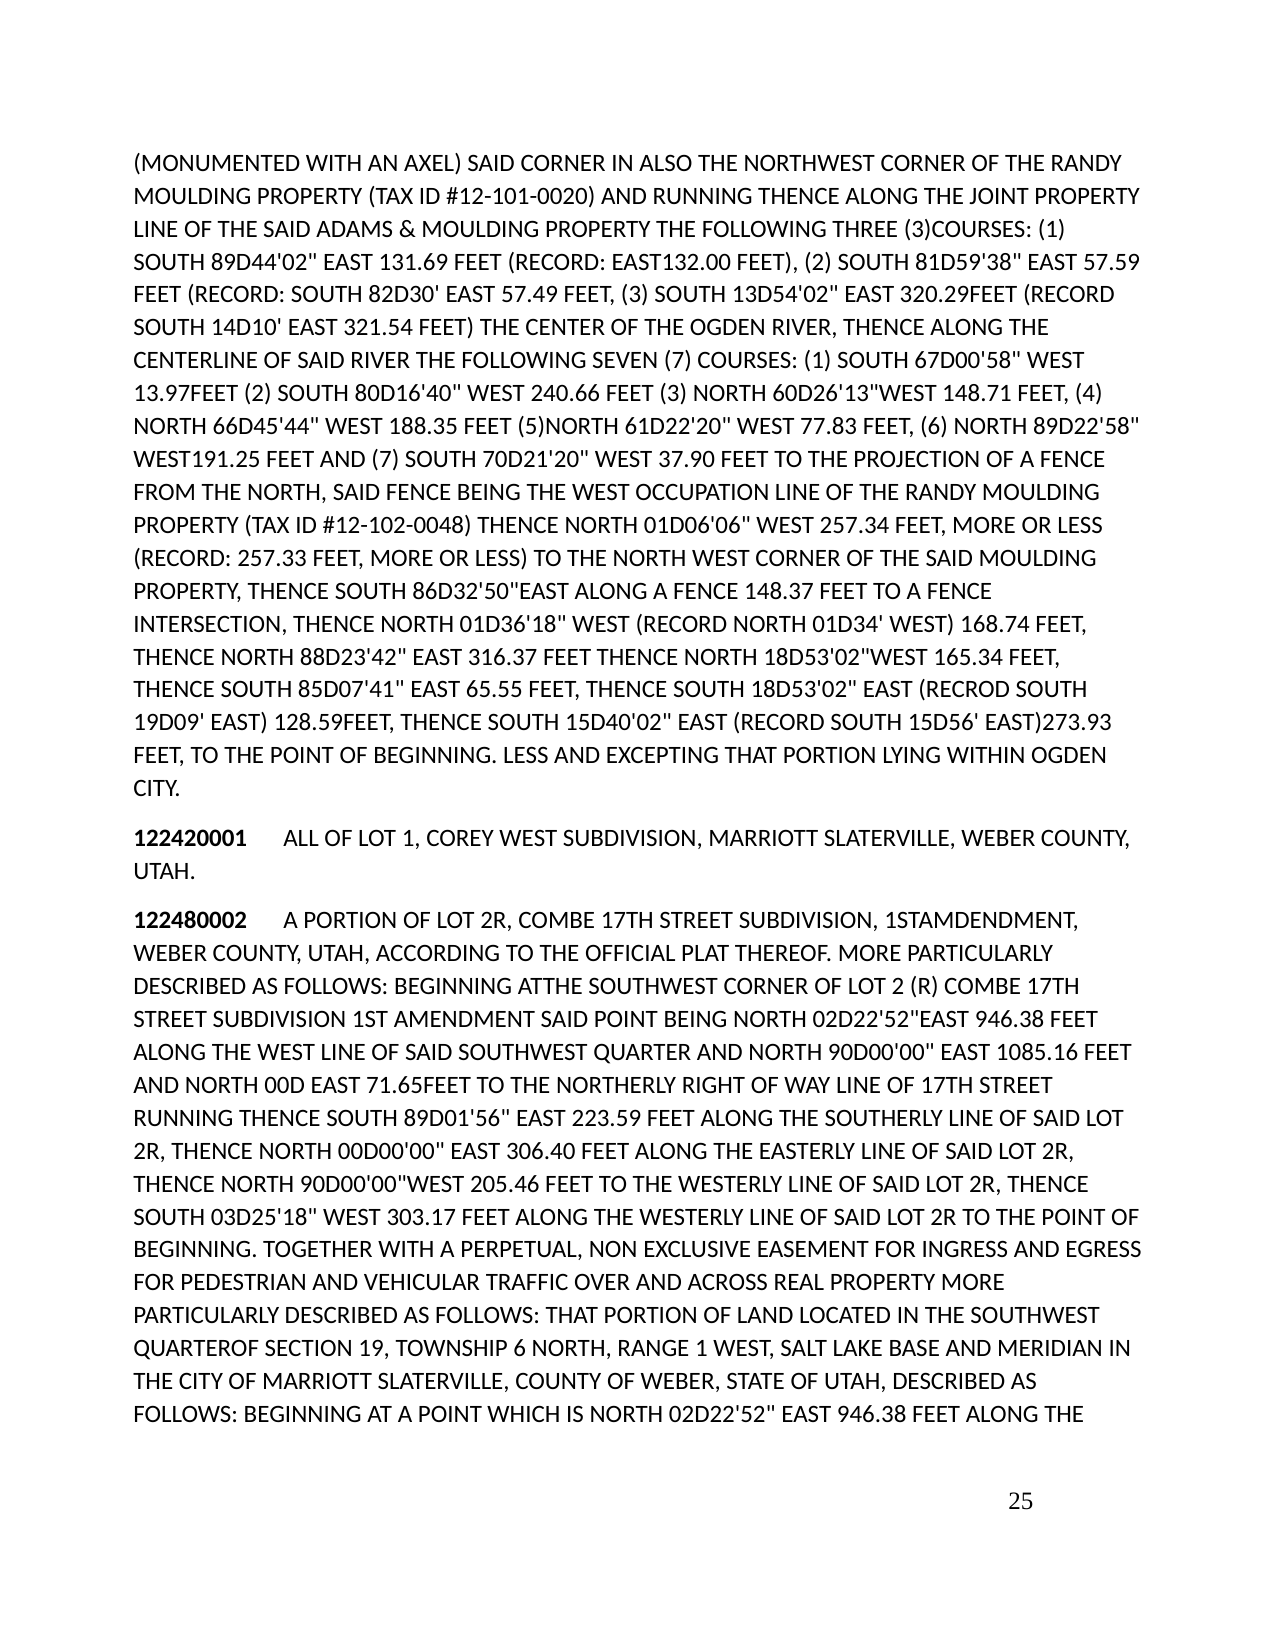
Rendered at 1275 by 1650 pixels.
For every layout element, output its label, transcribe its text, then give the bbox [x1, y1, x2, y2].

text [133, 904, 1143, 1429]
text 122420001 ALL OF LOT 1, COREY WEST SUBDIVISION, MARRIOTT SLATERVILLE, WEBER COUNTY, UTAH. [133, 822, 1143, 885]
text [133, 147, 1143, 803]
